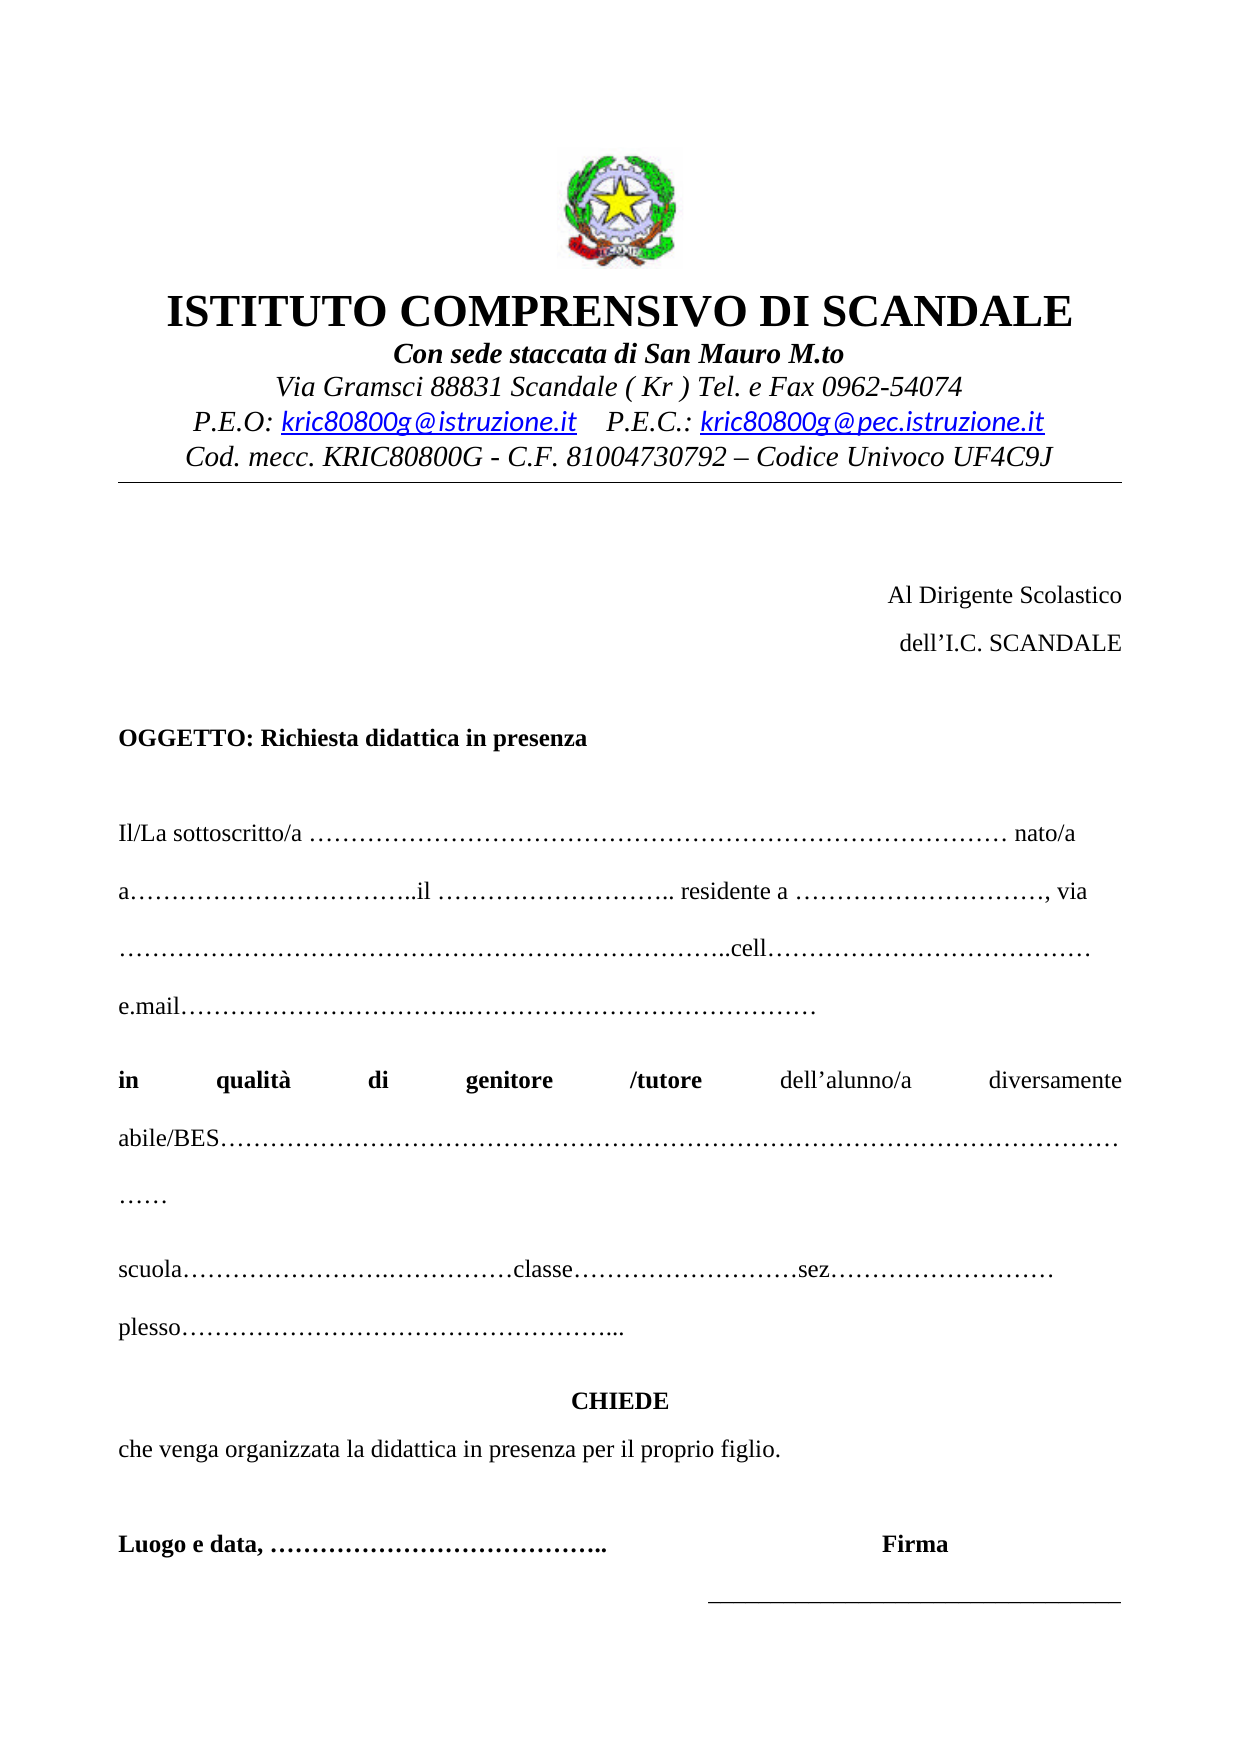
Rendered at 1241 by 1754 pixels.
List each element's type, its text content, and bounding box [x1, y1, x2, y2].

text CHIEDE [118, 1386, 1122, 1415]
text P.E.O: kric80800g@istruzione.it P.E.C.: kric80800g@pec.istruzione.it [118, 403, 1122, 439]
text ISTITUTO COMPRENSIVO DI SCANDALE [118, 283, 1122, 336]
text Luogo e data, ………………………………….. Firma [118, 1529, 1122, 1558]
text che venga organizzata la didattica in presenza per il proprio figlio. [118, 1434, 1122, 1462]
text Con sede staccata di San Mauro M.to [118, 336, 1122, 369]
text Via Gramsci 88831 Scandale ( Kr ) Tel. e Fax 0962-54074 [118, 369, 1122, 403]
text _________________________________ [118, 1577, 1122, 1606]
text in qualità di genitore /tutore dell’alunno/a diversamente abile/BES…………………………………………………………………………………………………… [118, 1065, 1122, 1209]
text dell’I.C. SCANDALE [118, 628, 1122, 656]
text Cod. mecc. KRIC80800G - C.F. 81004730792 – Codice Univoco UF4C9J [118, 439, 1122, 472]
text Al Dirigente Scolastico [118, 580, 1122, 609]
text Il/La sottoscritto/a ………………………………………………………………………… nato/a a……………………………..il ……………………….. residente a …………………………, via ………………………………………………………………..cell………………………………… e.mail……………………………..…………………………………… [118, 818, 1122, 1020]
text scuola…………………….……………classe………………………sez………………………plesso……………………………………………... [118, 1254, 1122, 1341]
text OGGETTO: Richiesta didattica in presenza [118, 723, 1122, 752]
